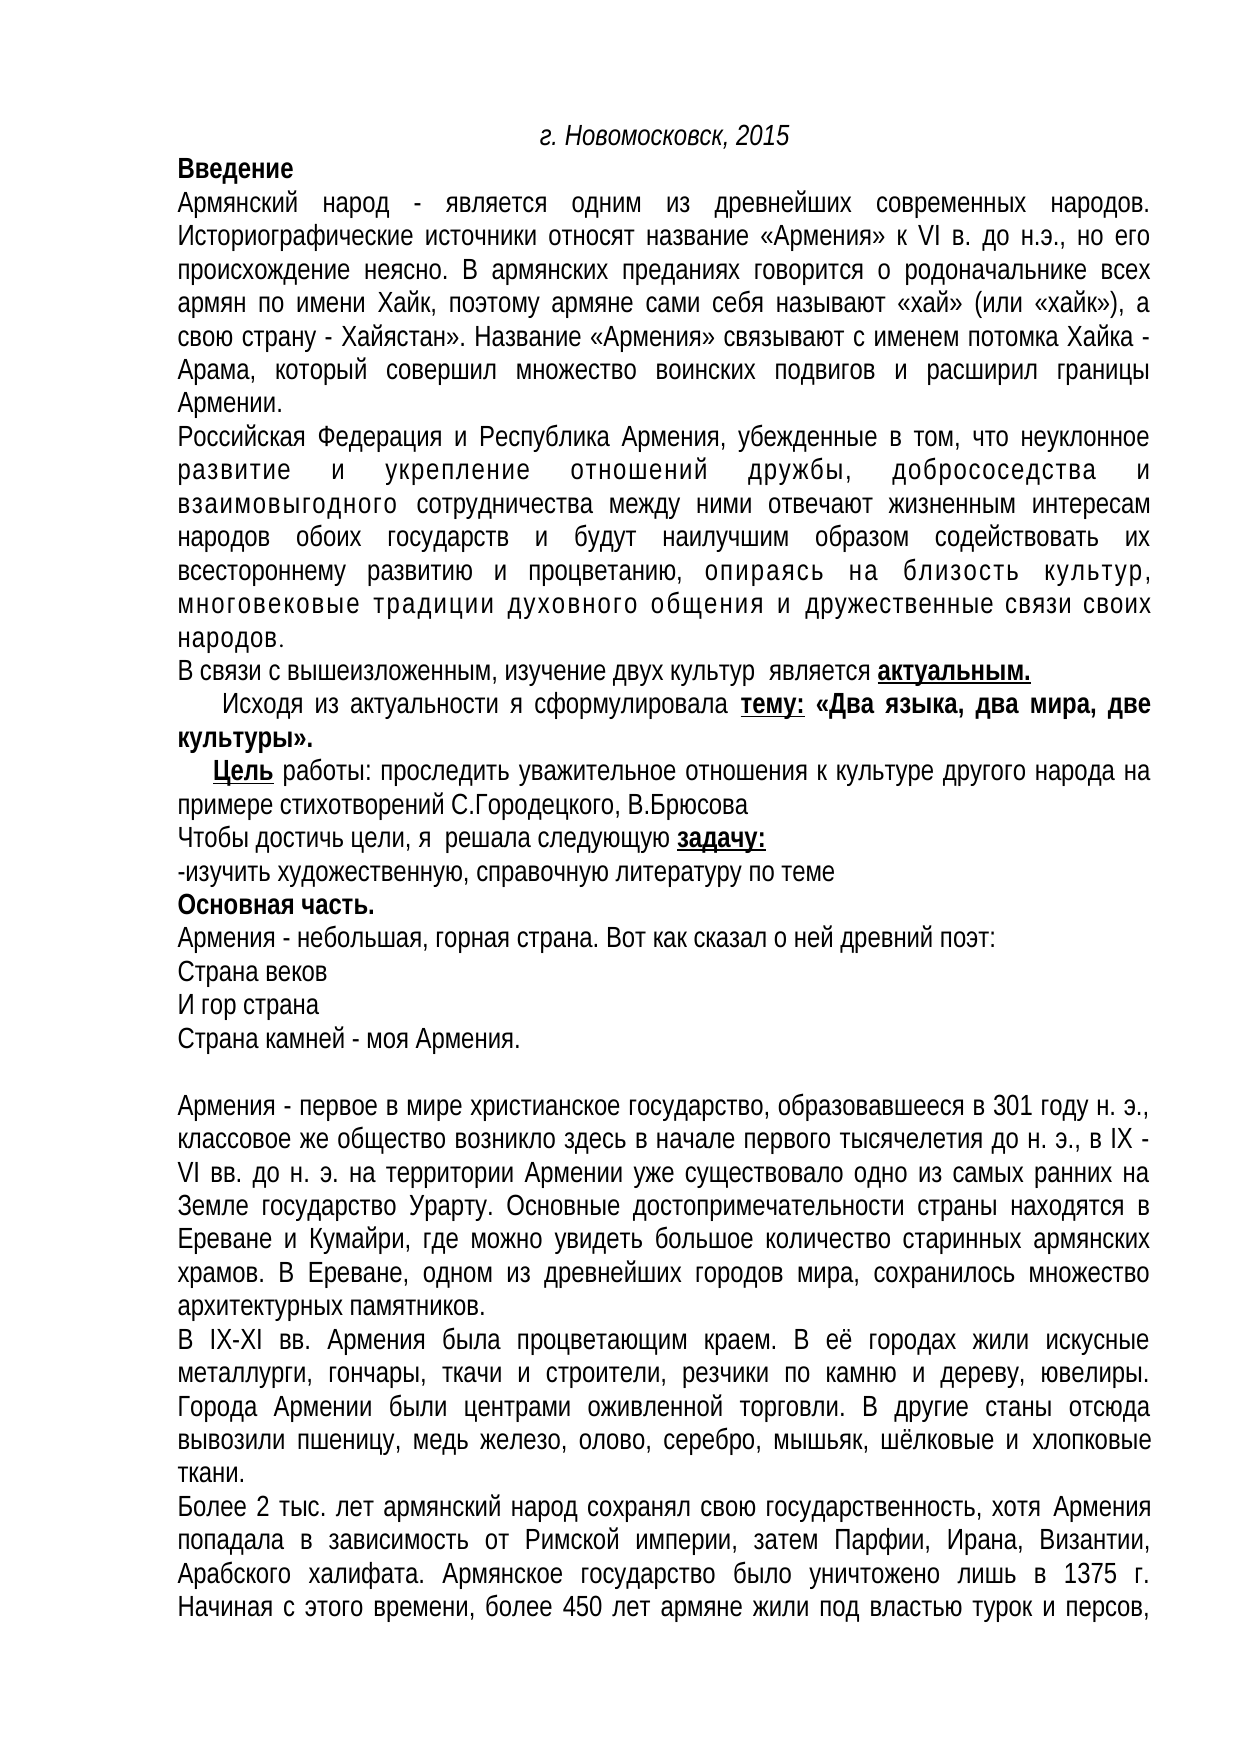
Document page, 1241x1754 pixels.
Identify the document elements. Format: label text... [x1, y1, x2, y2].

text -изучить художественную, справочную литературу по теме [177, 854, 1152, 887]
text В связи с вышеизложенным, изучение двух культур является актуальным. [177, 653, 1152, 687]
text Армянский народ - является одним из древнейших современных народов. Историографические источники относят название «Армения» к VI в. до н.э., но его происхождение неясно. В армянских преданиях говорится о родоначальнике всех армян по имени Хайк, поэтому армяне сами себя называют «хай» (или «хайк»), а свою страну - Хайястан». Название «Армения» связывают с именем потомка Хайка - Арама, который совершил множество воинских подвигов и расширил границы Армении. [177, 185, 1152, 419]
text Армения - небольшая, горная страна. Вот как сказал о ней древний поэт: [177, 921, 1152, 954]
text Страна камней - моя Армения. [177, 1021, 1152, 1054]
text Армения - первое в мире христианское государство, образовавшееся в 301 году н. э., классовое же общество возникло здесь в начале первого тысячелетия до н. э., в IX - VI вв. до н. э. на территории Армении уже существовало одно из самых ранних на Земле государство Урарту. Основные достопримечательности страны находятся в Ереване и Кумайри, где можно увидеть большое количество старинных армянских храмов. В Ереване, одном из древнейших городов мира, сохранилось множество архитектурных памятников. [177, 1088, 1152, 1322]
text И гор страна [177, 987, 1152, 1021]
text Чтобы достичь цели, я решала следующую задачу: [177, 820, 1152, 854]
text Основная часть. [177, 887, 1152, 921]
text Исходя из актуальности я сформулировала тему: «Два языка, два мира, две культуры». [177, 687, 1152, 753]
text В IX-XI вв. Армения была процветающим краем. В её городах жили искусные металлурги, гончары, ткачи и строители, резчики по камню и дереву, ювелиры. Города Армении были центрами оживленной торговли. В другие станы отсюда вывозили пшеницу, медь железо, олово, серебро, мышьяк, шёлковые и хлопковые ткани. [177, 1322, 1152, 1489]
text г. Новомосковск, 2015 [177, 118, 1152, 152]
text Российская Федерация и Республика Армения, убежденные в том, что неуклонное развитие и укрепление отношений дружбы, добрососедства и взаимовыгодного сотрудничества между ними отвечают жизненным интересам народов обоих государств и будут наилучшим образом содействовать их всестороннему развитию и процветанию, опираясь на близость культур, многовековые традиции духовного общения и дружественные связи своих народов. [177, 419, 1152, 653]
text Страна веков [177, 954, 1152, 987]
text Введение [177, 152, 1152, 185]
text Цель работы: проследить уважительное отношения к культуре другого народа на примере стихотворений С.Городецкого, В.Брюсова [177, 753, 1152, 820]
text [177, 1489, 1152, 1623]
